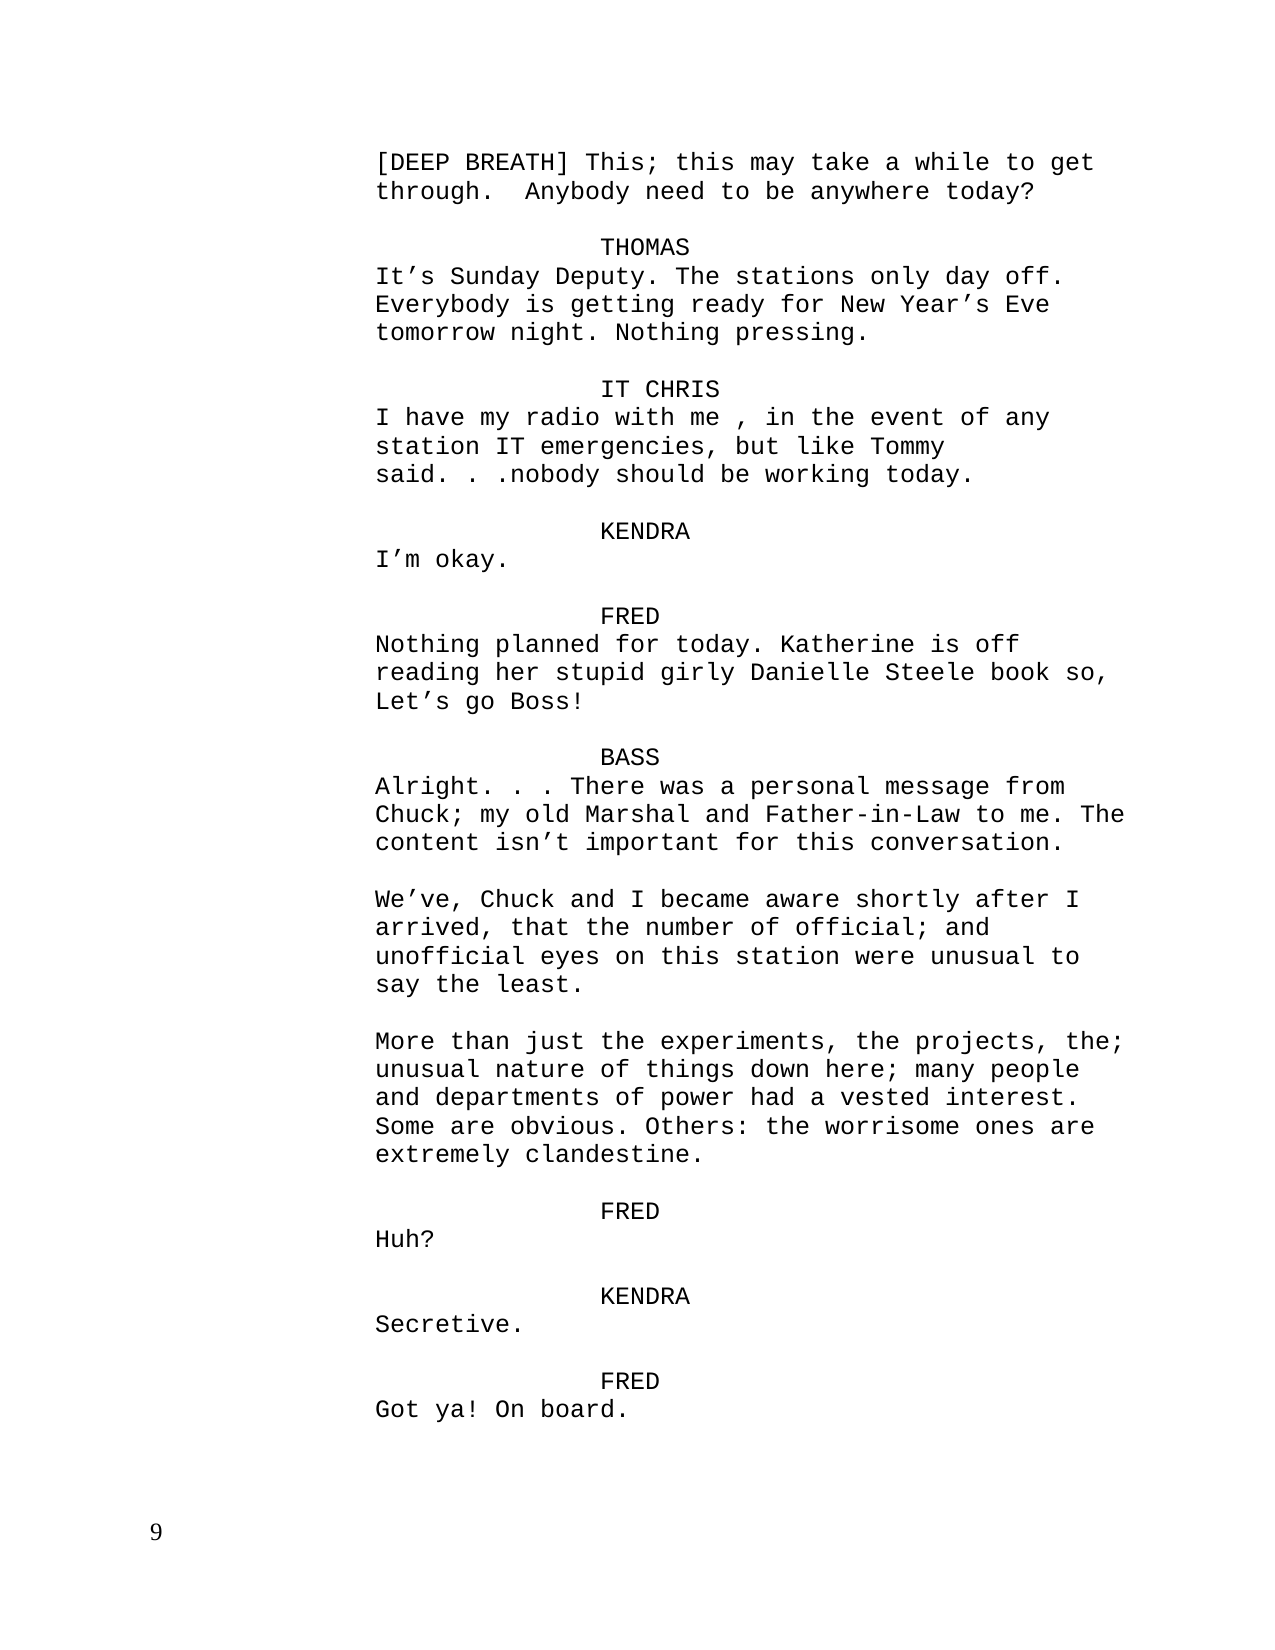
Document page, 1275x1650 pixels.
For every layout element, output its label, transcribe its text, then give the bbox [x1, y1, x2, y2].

text KENDRA [375, 518, 1125, 547]
text I’m okay. [375, 547, 1125, 575]
text KENDRA [375, 1283, 1125, 1312]
text More than just the experiments, the projects, the; unusual nature of things down here; many people and departments of power had a vested interest. Some are obvious. Others: the worrisome ones are extremely clandestine. [375, 1028, 1125, 1170]
text THOMAS It’s Sunday Deputy. The stations only day off. Everybody is getting ready for New Year’s Eve tomorrow night. Nothing pressing. [375, 235, 1125, 348]
text Got ya! On board. [375, 1397, 1125, 1425]
text Huh? [375, 1227, 1125, 1255]
text Alright. . . There was a personal message from Chuck; my old Marshal and Father-in-Law to me. The content isn’t important for this conversation. [375, 773, 1125, 858]
text I have my radio with me , in the event of any station IT emergencies, but like Tommy said. . .nobody should be working today. [375, 405, 1125, 490]
text FRED [375, 1198, 1125, 1227]
text We’ve, Chuck and I became aware shortly after I arrived, that the number of official; and unofficial eyes on this station were unusual to say the least. [375, 887, 1125, 1000]
text Secretive. [375, 1312, 1125, 1340]
text [DEEP BREATH] This; this may take a while to get through. Anybody need to be anywhere today? [375, 150, 1125, 207]
text BASS [375, 745, 1125, 773]
text IT CHRIS [375, 377, 1125, 405]
text Nothing planned for today. Katherine is off reading her stupid girly Danielle Steele book so, Let’s go Boss! [375, 632, 1125, 717]
text FRED [375, 603, 1125, 632]
text FRED [375, 1368, 1125, 1397]
